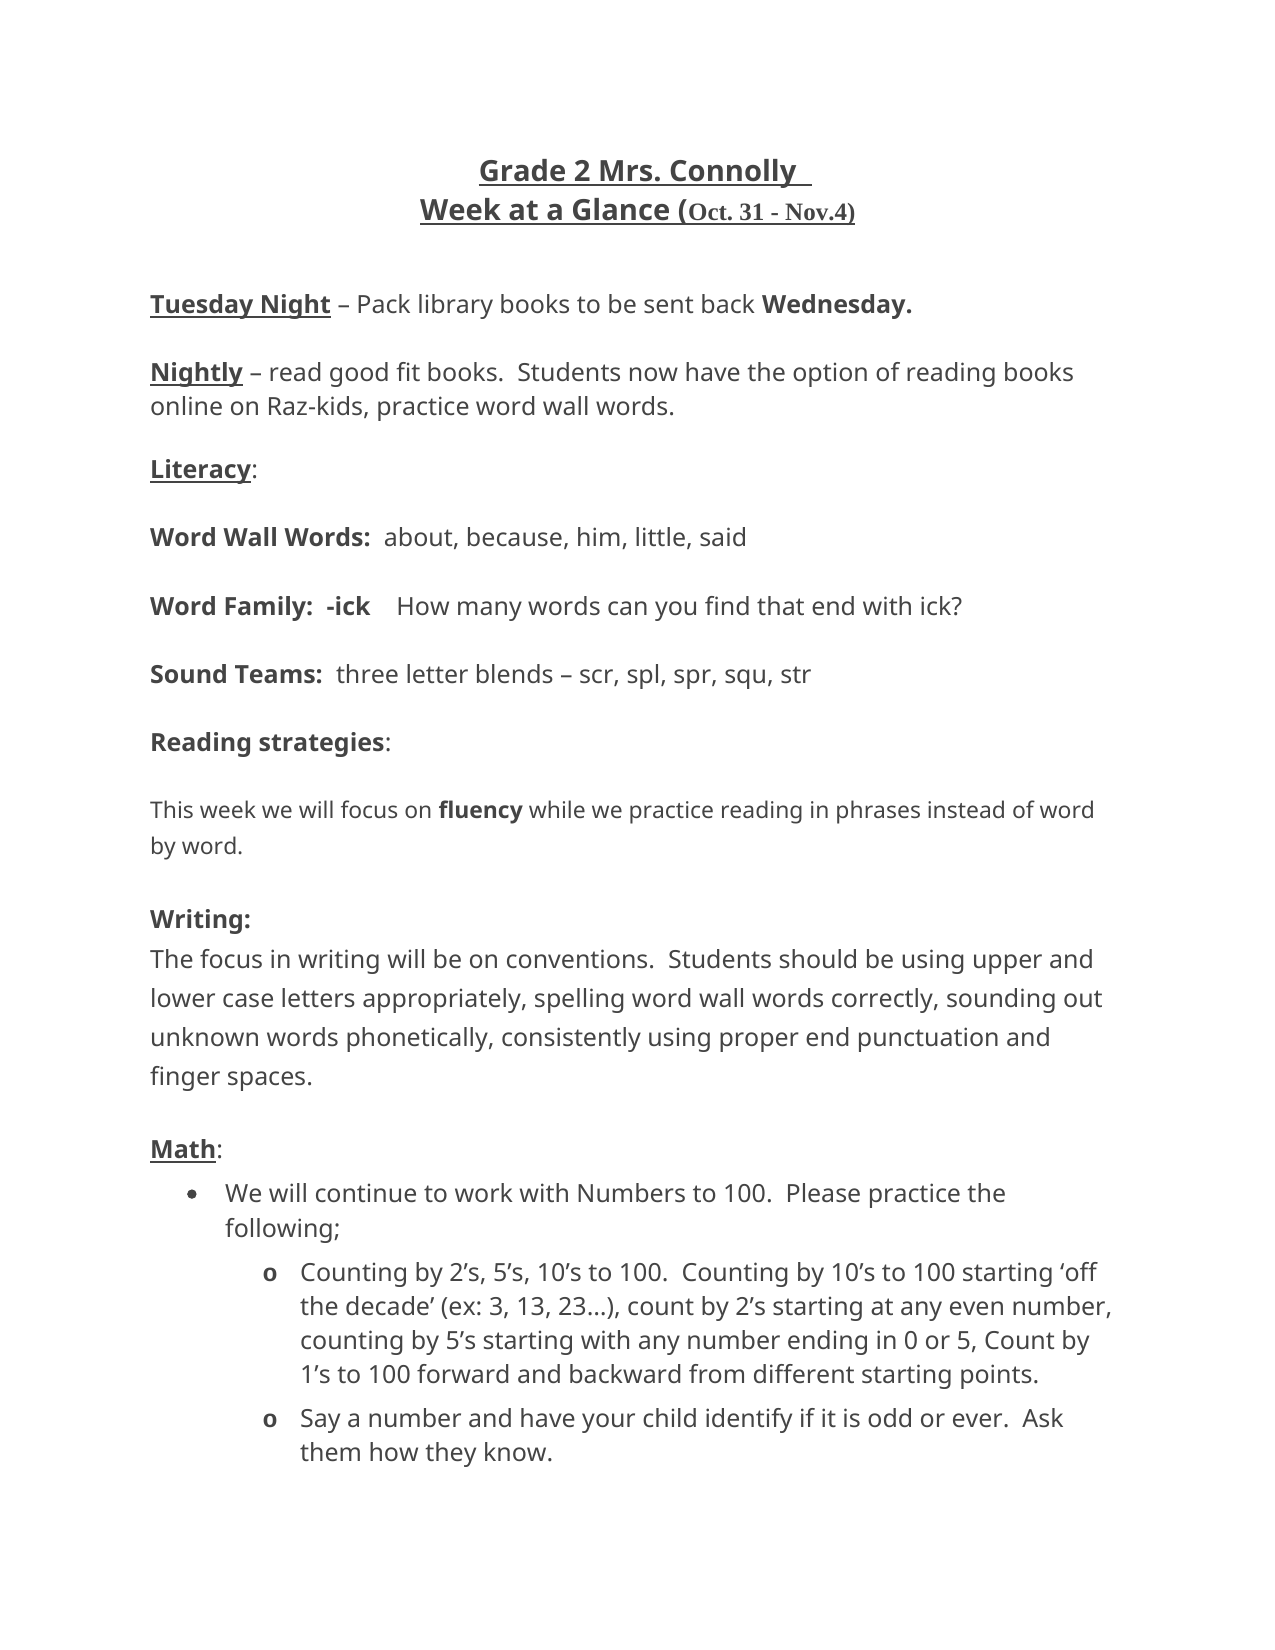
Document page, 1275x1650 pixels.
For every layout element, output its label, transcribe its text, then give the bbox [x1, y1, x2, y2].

list Counting by 2’s, 5’s, 10’s to 100. Counting by 10’s to 100 starting ‘off the decade’ (ex: 3, 13, 23…), count by 2’s starting at any even number, counting by 5’s starting with any number ending in 0 or 5, Count by 1’s to 100 forward and backward from different starting points. [262, 1254, 1125, 1391]
text Literacy: [150, 452, 1125, 486]
list We will continue to work with Numbers to 100. Please practice the following; [187, 1176, 1125, 1244]
text Word Family: -ick How many words can you find that end with ick? [150, 588, 1125, 622]
text Nightly – read good fit books. Students now have the option of reading books online on Raz-kids, practice word wall words. [150, 355, 1125, 423]
text Tuesday Night – Pack library books to be sent back Wednesday. [150, 287, 1125, 321]
text Math: [150, 1132, 1125, 1166]
text Week at a Glance (Oct. 31 - Nov.4) [150, 190, 1125, 229]
text Grade 2 Mrs. Connolly [150, 150, 1125, 190]
text Sound Teams: three letter blends – scr, spl, spr, squ, str [150, 656, 1125, 690]
list Say a number and have your child identify if it is odd or ever. Ask them how they know. [262, 1401, 1125, 1469]
text Reading strategies: [150, 724, 1125, 758]
text Writing: [150, 902, 1125, 936]
text The focus in writing will be on conventions. Students should be using upper and lower case letters appropriately, spelling word wall words correctly, sounding out unknown words phonetically, consistently using proper end punctuation and finger spaces. [150, 941, 1125, 1093]
text This week we will focus on fluency while we practice reading in phrases instead of word by word. [150, 794, 1125, 862]
text Word Wall Words: about, because, him, little, said [150, 520, 1125, 554]
